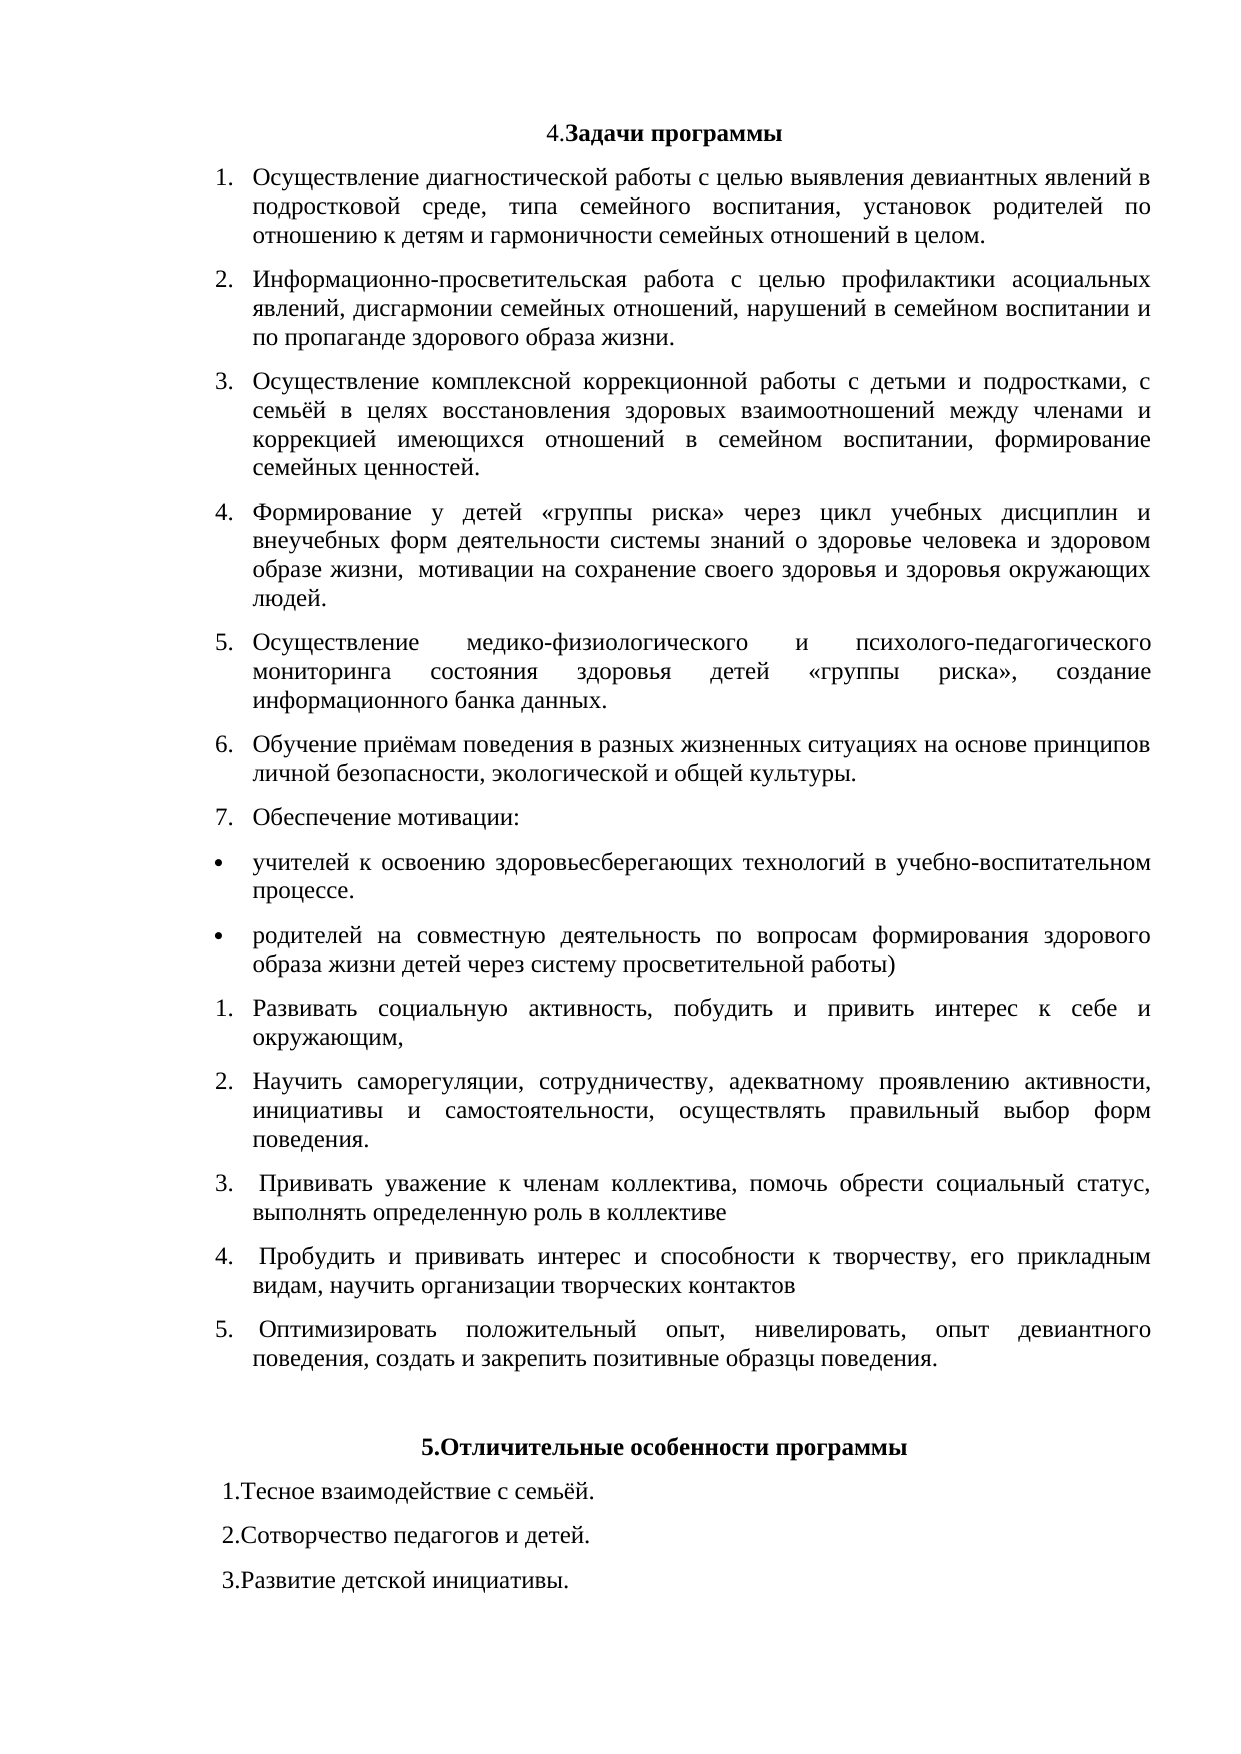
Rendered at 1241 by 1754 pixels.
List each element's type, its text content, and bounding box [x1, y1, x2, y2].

list Информационно-просветительская работа с целью профилактики асоциальных явлений, дисгармонии семейных отношений, нарушений в семейном воспитании и по пропаганде здорового образа жизни. [215, 264, 1152, 351]
list учителей к освоению здоровьесберегающих технологий в учебно-воспитательном процессе. [215, 847, 1152, 904]
text 4.Задачи программы [177, 118, 1152, 147]
list родителей на совместную деятельность по вопросам формирования здорового образа жизни детей через систему просветительной работы) [215, 920, 1152, 977]
list Осуществление диагностической работы с целью выявления девиантных явлений в подростковой среде, типа семейного воспитания, установок родителей по отношению к детям и гармоничности семейных отношений в целом. [215, 162, 1152, 249]
list Формирование у детей «группы риска» через цикл учебных дисциплин и внеучебных форм деятельности системы знаний о здоровье человека и здоровом образе жизни, мотивации на сохранение своего здоровья и здоровья окружающих людей. [215, 497, 1152, 612]
text 5.Отличительные особенности программы [177, 1432, 1152, 1461]
list Обеспечение мотивации: [215, 802, 1152, 831]
list Оптимизировать положительный опыт, нивелировать, опыт девиантного поведения, создать и закрепить позитивные образцы поведения. [215, 1314, 1152, 1372]
list Осуществление медико-физиологического и психолого-педагогического мониторинга состояния здоровья детей «группы риска», создание информационного банка данных. [215, 627, 1152, 714]
list Развивать социальную активность, побудить и привить интерес к себе и окружающим, [215, 993, 1152, 1051]
list Обучение приёмам поведения в разных жизненных ситуациях на основе принципов личной безопасности, экологической и общей культуры. [215, 729, 1152, 787]
list Прививать уважение к членам коллектива, помочь обрести социальный статус, выполнять определенную роль в коллективе [215, 1168, 1152, 1226]
text 1.Тесное взаимодействие с семьёй. [222, 1476, 1152, 1505]
list Пробудить и прививать интерес и способности к творчеству, его прикладным видам, научить организации творческих контактов [215, 1241, 1152, 1299]
list Осуществление комплексной коррекционной работы с детьми и подростками, с семьёй в целях восстановления здоровых взаимоотношений между членами и коррекцией имеющихся отношений в семейном воспитании, формирование семейных ценностей. [215, 366, 1152, 481]
list Научить саморегуляции, сотрудничеству, адекватному проявлению активности, инициативы и самостоятельности, осуществлять правильный выбор форм поведения. [215, 1066, 1152, 1152]
text 2.Сотворчество педагогов и детей. [222, 1521, 1152, 1549]
text 3.Развитие детской инициативы. [222, 1565, 1152, 1594]
